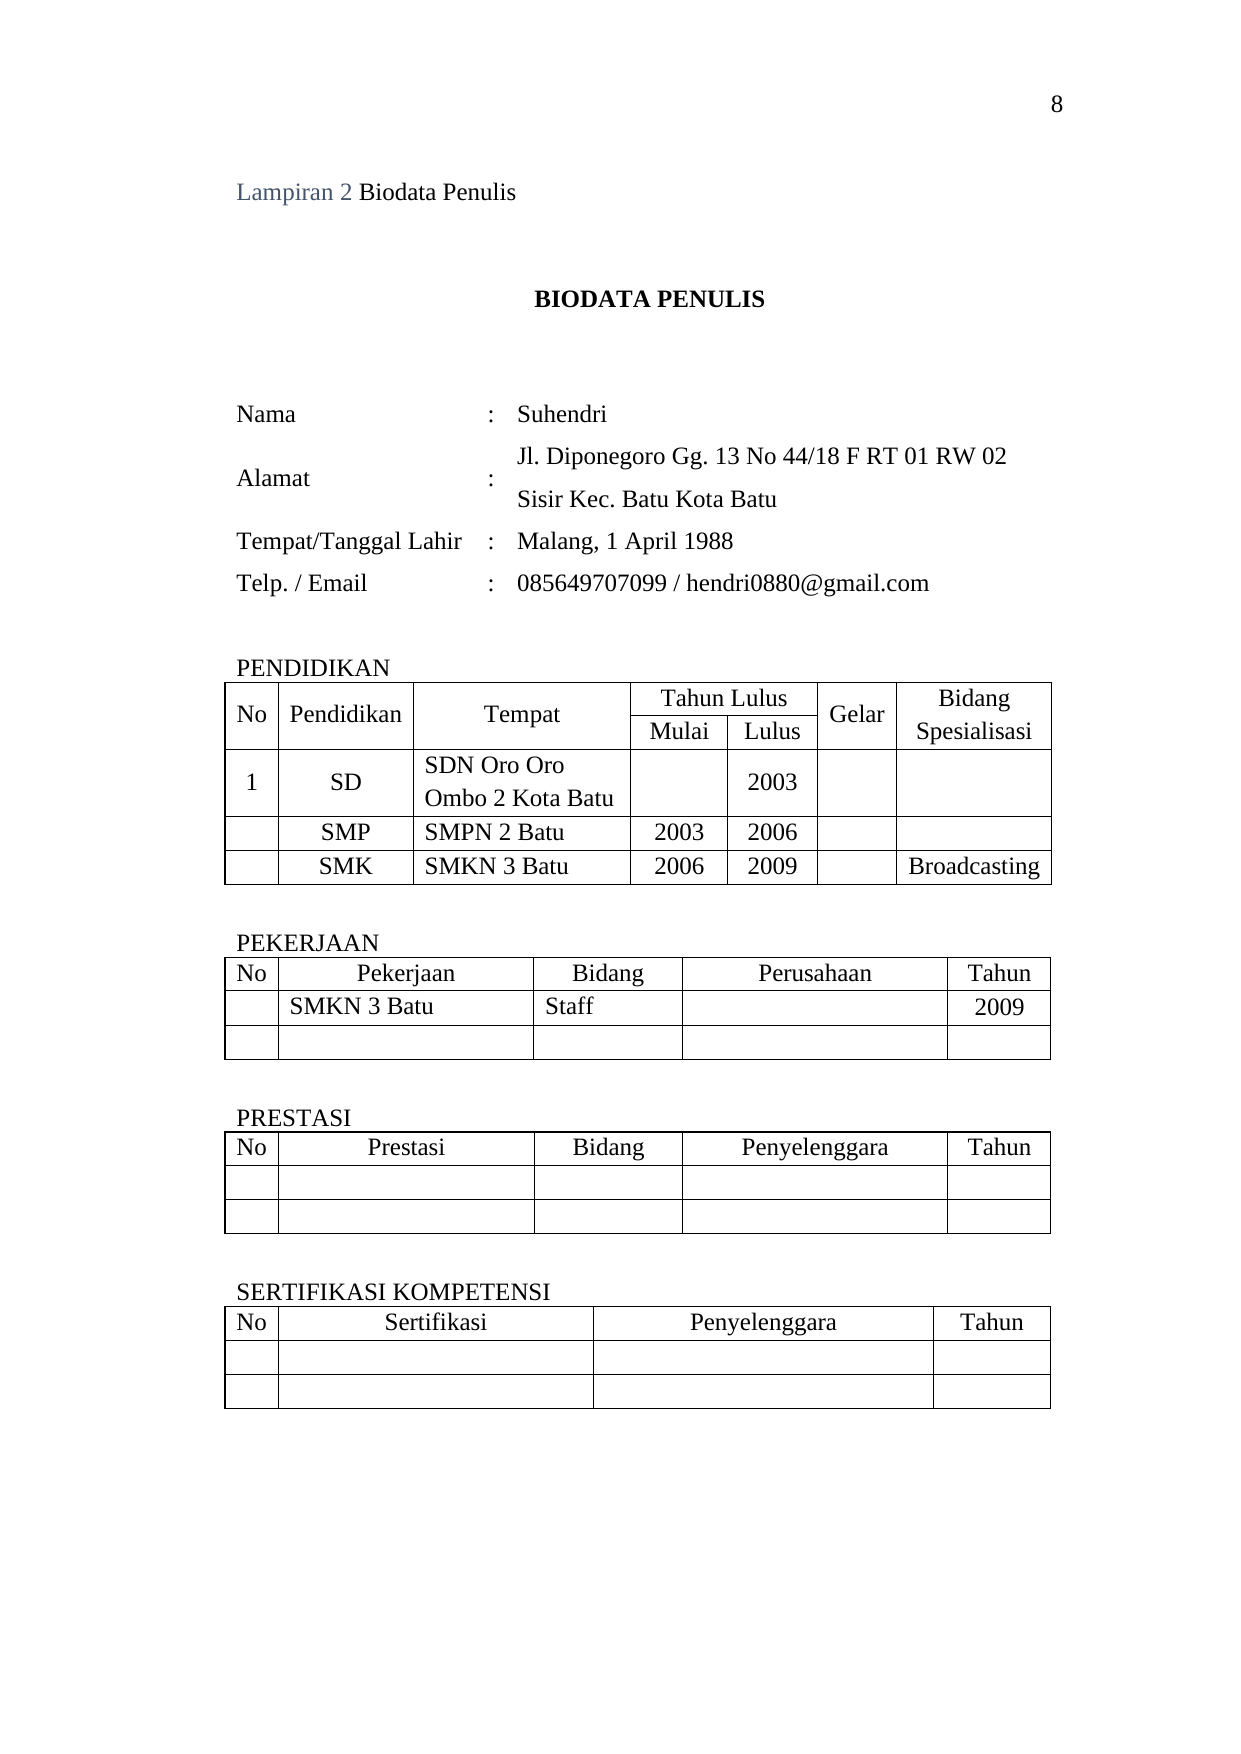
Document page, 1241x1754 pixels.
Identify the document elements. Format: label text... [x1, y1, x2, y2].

table_cell [226, 1341, 278, 1374]
table_cell Jl. Diponegoro Gg. 13 No 44/18 F RT 01 RW 02 Sisir Kec. Batu Kota Batu [506, 441, 1052, 526]
table_header Nama [225, 399, 476, 441]
table_cell Tempat/Tanggal Lahir [225, 526, 476, 568]
table_cell 1 [226, 750, 278, 816]
table_cell [226, 991, 278, 1024]
table_cell Lulus [728, 716, 817, 749]
list PEKERJAAN [236, 928, 1063, 957]
table_cell [226, 851, 278, 884]
table_cell Staff [534, 991, 682, 1024]
table_header No [226, 1133, 278, 1165]
table_cell SDN Oro Oro Ombo 2 Kota Batu [414, 750, 630, 816]
table_header Pekerjaan [279, 958, 533, 990]
table_header Tahun [948, 1133, 1050, 1165]
list BIODATA PENULIS [236, 284, 1063, 313]
table_cell SMPN 2 Batu [414, 817, 630, 850]
table_cell 2006 [728, 817, 817, 850]
table_cell [535, 1166, 682, 1199]
table_cell [683, 1166, 947, 1199]
table_cell 2003 [728, 750, 817, 816]
table_cell 2006 [631, 851, 727, 884]
list PENDIDIKAN [236, 653, 1063, 682]
table_cell [226, 1166, 278, 1199]
table_cell [818, 851, 896, 884]
table_cell [897, 750, 1051, 816]
table_cell [226, 1200, 278, 1233]
table_cell Telp. / Email [225, 568, 476, 610]
table_cell [948, 1166, 1050, 1199]
table_cell 085649707099 / hendri0880@gmail.com [506, 568, 1052, 610]
text Lampiran 2 Biodata Penulis [236, 177, 1063, 206]
table_cell [279, 1166, 534, 1199]
table_header Perusahaan [683, 958, 947, 990]
table_header Suhendri [506, 399, 1052, 441]
table_cell [279, 1341, 593, 1374]
table_cell SMK [279, 851, 413, 884]
table_cell 2003 [631, 817, 727, 850]
table_cell SMKN 3 Batu [279, 991, 533, 1024]
table_cell [934, 1375, 1050, 1408]
table_cell Broadcasting [897, 851, 1051, 884]
table_cell SMKN 3 Batu [414, 851, 630, 884]
table_cell [948, 1200, 1050, 1233]
table_header Gelar [818, 683, 896, 749]
table_cell [279, 1026, 533, 1058]
table_header : [476, 399, 506, 441]
table_header Bidang [534, 958, 682, 990]
table_cell [683, 991, 947, 1024]
table_cell : [476, 568, 506, 610]
table_cell [897, 817, 1051, 850]
table_cell Mulai [631, 716, 727, 749]
table_cell : [476, 526, 506, 568]
table_cell [279, 1375, 593, 1408]
table_cell [534, 1026, 682, 1058]
table_header Tahun [934, 1307, 1050, 1340]
table_cell 2009 [728, 851, 817, 884]
table_header Tempat [414, 683, 630, 749]
table_cell 2009 [948, 991, 1050, 1024]
table_cell [226, 1375, 278, 1408]
table_cell [948, 1026, 1050, 1058]
table_cell [226, 1026, 278, 1058]
table_header Tahun Lulus [631, 683, 817, 715]
table_cell : [476, 441, 506, 526]
table_cell [683, 1200, 947, 1233]
table_cell [279, 1200, 534, 1233]
table_cell Malang, 1 April 1988 [506, 526, 1052, 568]
table_cell [535, 1200, 682, 1233]
table_header No [226, 1307, 278, 1340]
table_cell [818, 817, 896, 850]
table_header No [226, 683, 278, 749]
table_header Bidang Spesialisasi [897, 683, 1051, 749]
table_header Tahun [948, 958, 1050, 990]
list SERTIFIKASI KOMPETENSI [236, 1277, 1063, 1306]
list PRESTASI [236, 1103, 1063, 1131]
table_header Penyelenggara [683, 1133, 947, 1165]
table_header Prestasi [279, 1133, 534, 1165]
table_cell [934, 1341, 1050, 1374]
table_cell [631, 750, 727, 816]
table_header Sertifikasi [279, 1307, 593, 1340]
table_cell SMP [279, 817, 413, 850]
table_header No [226, 958, 278, 990]
table_cell SD [279, 750, 413, 816]
table_cell [594, 1341, 933, 1374]
table_cell Alamat [225, 441, 476, 526]
table_cell [683, 1026, 947, 1058]
table_cell [226, 817, 278, 850]
table_header Penyelenggara [594, 1307, 933, 1340]
table_cell [818, 750, 896, 816]
table_header Pendidikan [279, 683, 413, 749]
table_header Bidang [535, 1133, 682, 1165]
table_cell [594, 1375, 933, 1408]
